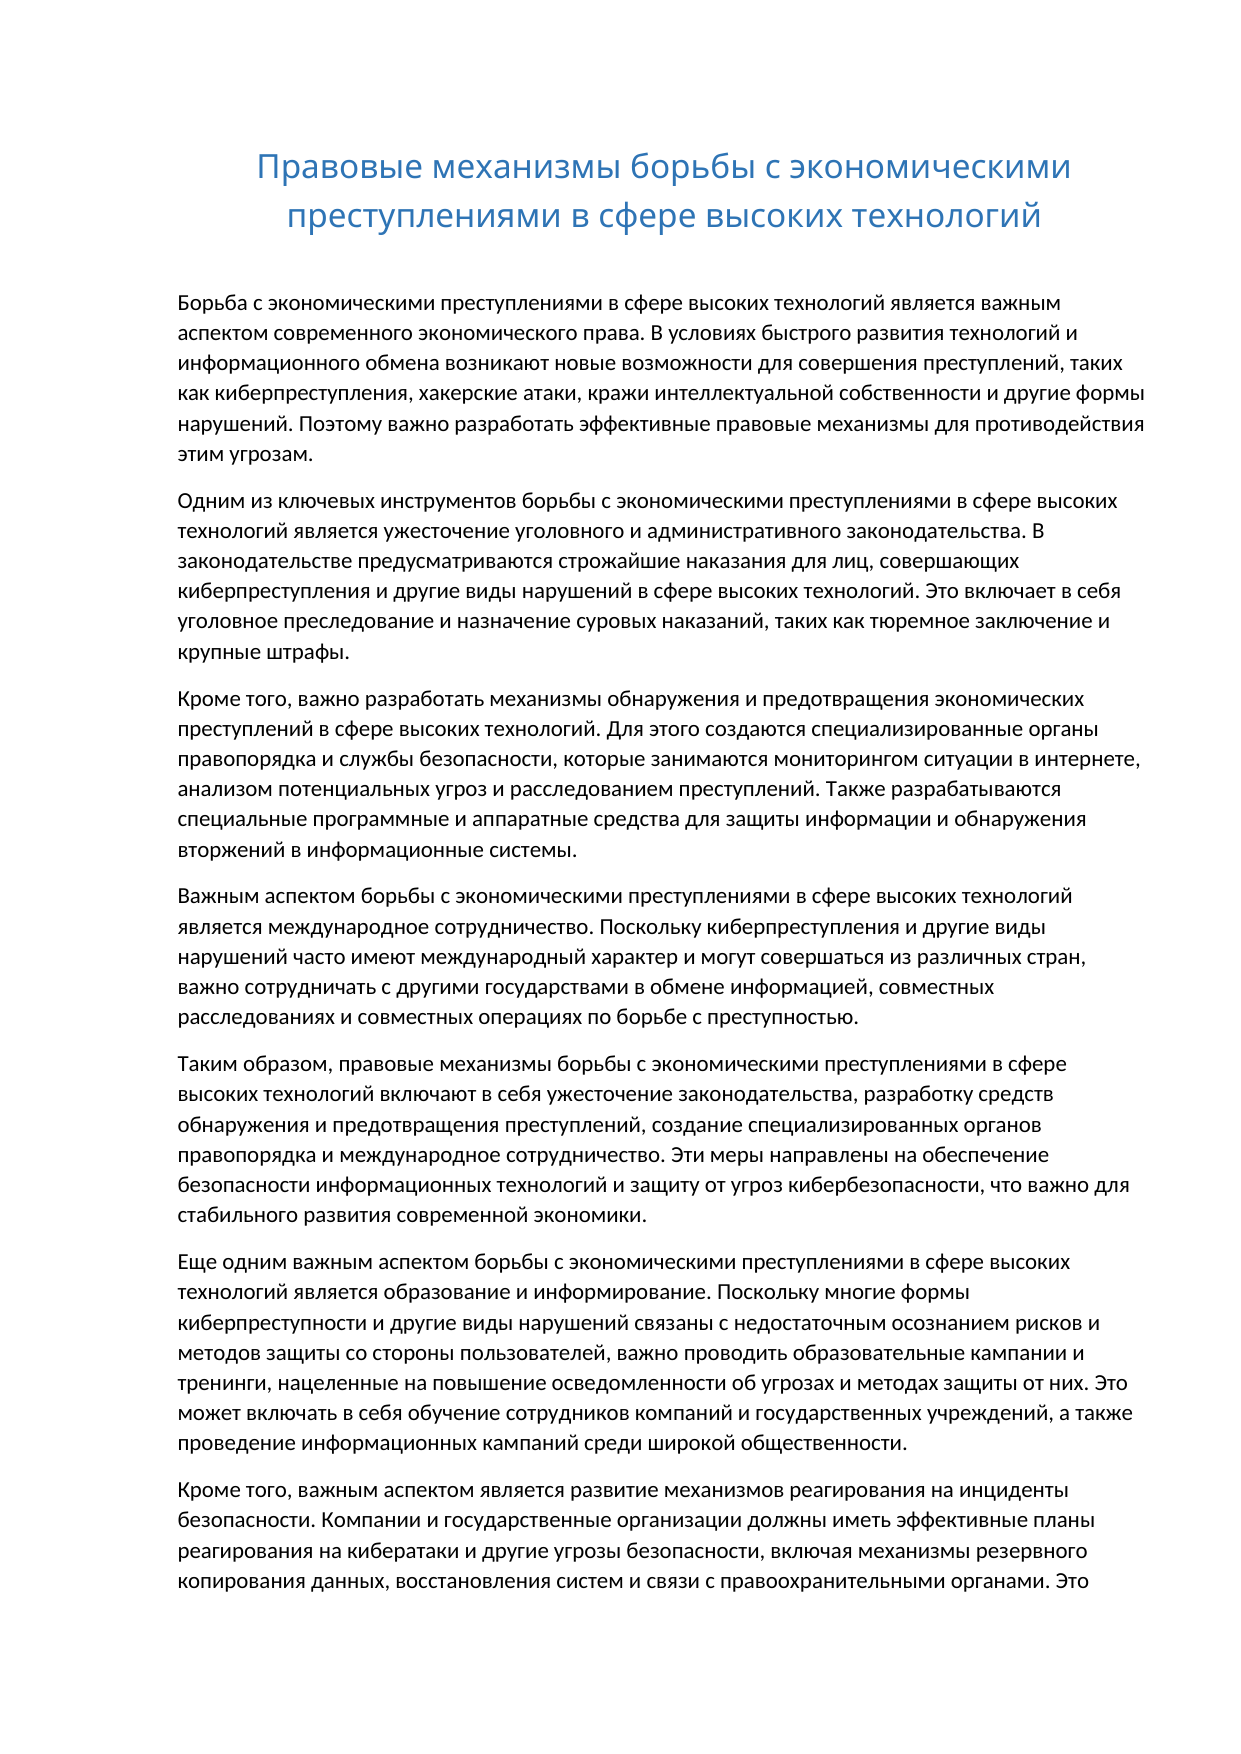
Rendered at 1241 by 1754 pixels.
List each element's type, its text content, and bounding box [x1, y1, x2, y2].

text Кроме того, важно разработать механизмы обнаружения и предотвращения экономических преступлений в сфере высоких технологий. Для этого создаются специализированные органы правопорядка и службы безопасности, которые занимаются мониторингом ситуации в интернете, анализом потенциальных угроз и расследованием преступлений. Также разрабатываются специальные программные и аппаратные средства для защиты информации и обнаружения вторжений в информационные системы. [177, 684, 1152, 863]
text Борьба с экономическими преступлениями в сфере высоких технологий является важным аспектом современного экономического права. В условиях быстрого развития технологий и информационного обмена возникают новые возможности для совершения преступлений, таких как киберпреступления, хакерские атаки, кражи интеллектуальной собственности и другие формы нарушений. Поэтому важно разработать эффективные правовые механизмы для противодействия этим угрозам. [177, 288, 1152, 467]
text Еще одним важным аспектом борьбы с экономическими преступлениями в сфере высоких технологий является образование и информирование. Поскольку многие формы киберпреступности и другие виды нарушений связаны с недостаточным осознанием рисков и методов защиты со стороны пользователей, важно проводить образовательные кампании и тренинги, нацеленные на повышение осведомленности об угрозах и методах защиты от них. Это может включать в себя обучение сотрудников компаний и государственных учреждений, а также проведение информационных кампаний среди широкой общественности. [177, 1247, 1152, 1457]
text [177, 1475, 1152, 1594]
text Таким образом, правовые механизмы борьбы с экономическими преступлениями в сфере высоких технологий включают в себя ужесточение законодательства, разработку средств обнаружения и предотвращения преступлений, создание специализированных органов правопорядка и международное сотрудничество. Эти меры направлены на обеспечение безопасности информационных технологий и защиту от угроз кибербезопасности, что важно для стабильного развития современной экономики. [177, 1049, 1152, 1228]
text Важным аспектом борьбы с экономическими преступлениями в сфере высоких технологий является международное сотрудничество. Поскольку киберпреступления и другие виды нарушений часто имеют международный характер и могут совершаться из различных стран, важно сотрудничать с другими государствами в обмене информацией, совместных расследованиях и совместных операциях по борьбе с преступностью. [177, 882, 1152, 1031]
text Одним из ключевых инструментов борьбы с экономическими преступлениями в сфере высоких технологий является ужесточение уголовного и административного законодательства. В законодательстве предусматриваются строжайшие наказания для лиц, совершающих киберпреступления и другие виды нарушений в сфере высоких технологий. Это включает в себя уголовное преследование и назначение суровых наказаний, таких как тюремное заключение и крупные штрафы. [177, 486, 1152, 665]
subtitle Правовые механизмы борьбы с экономическими преступлениями в сфере высоких технологий [177, 143, 1152, 237]
